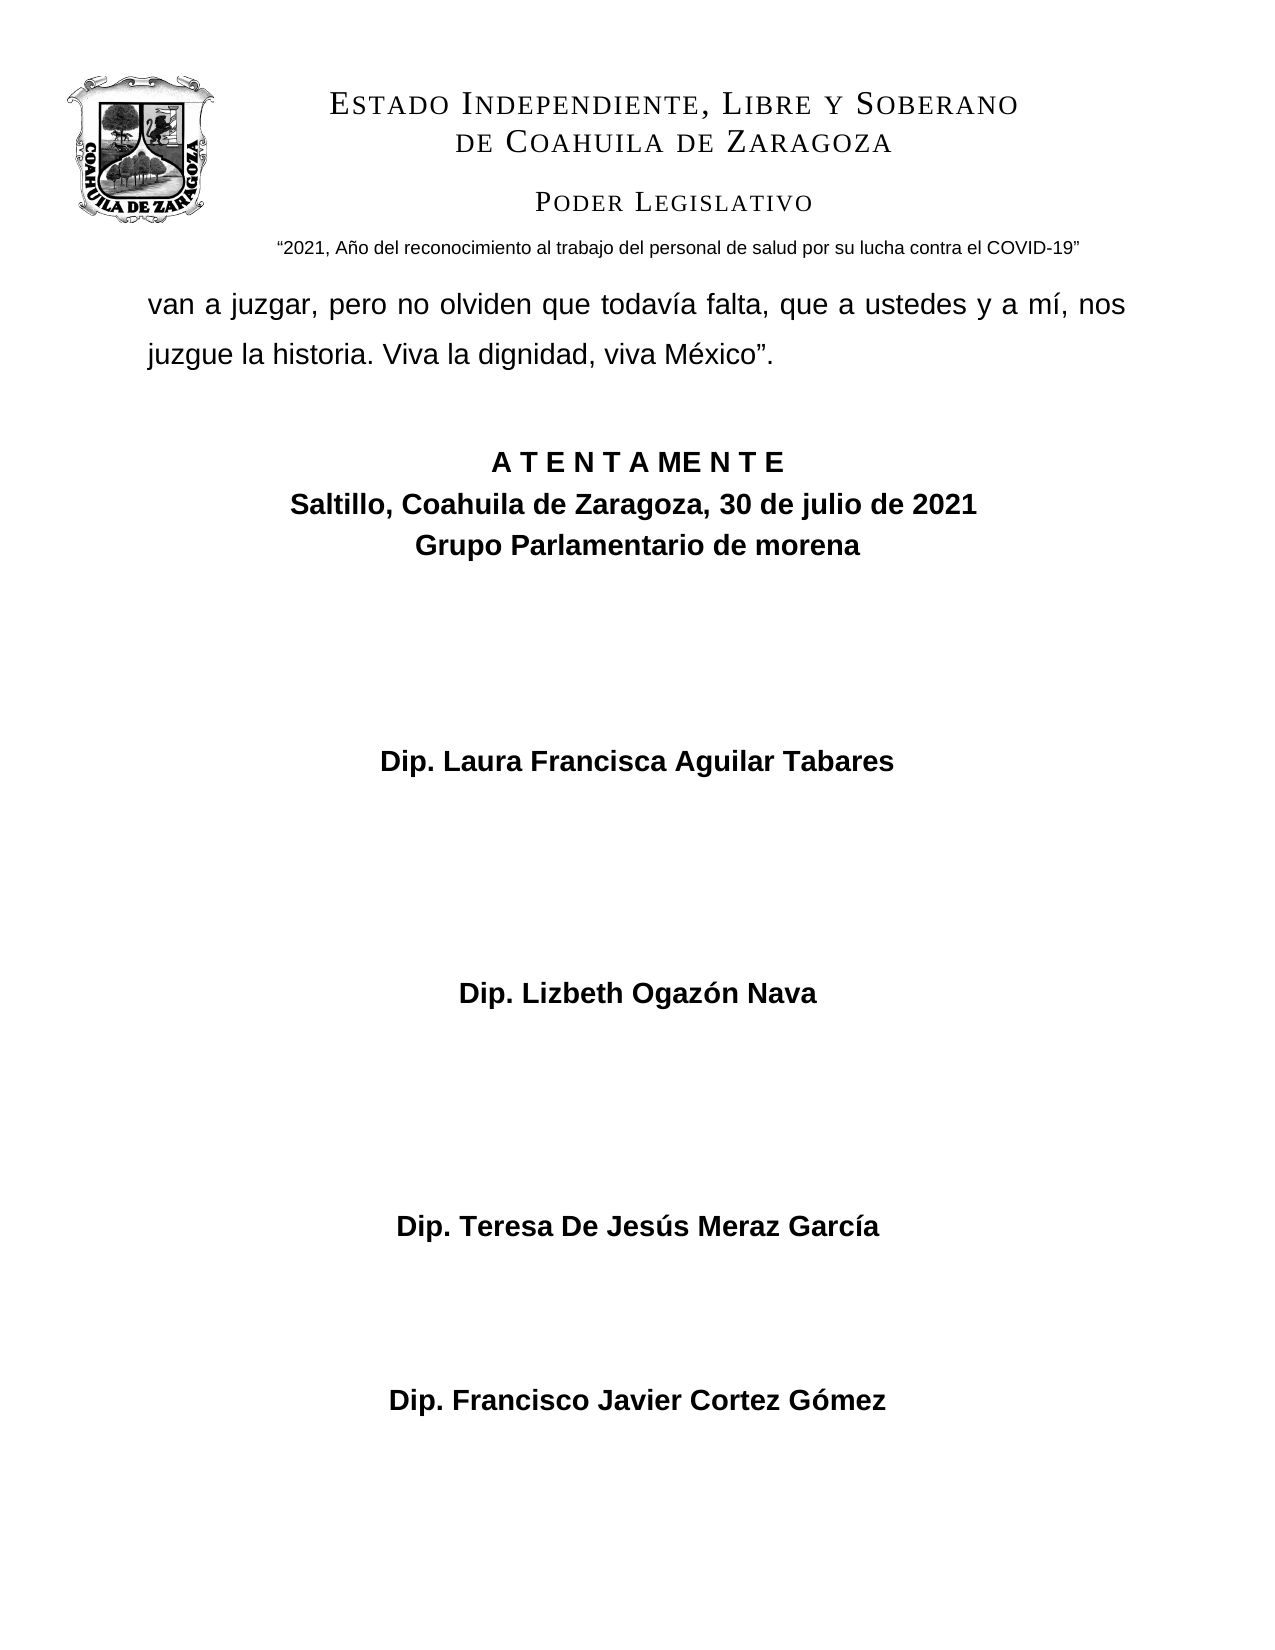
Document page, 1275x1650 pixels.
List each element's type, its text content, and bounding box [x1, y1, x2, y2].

text Dip. Lizbeth Ogazón Nava [148, 976, 1127, 1010]
picture [66, 76, 215, 223]
text Dip. Francisco Javier Cortez Gómez [148, 1383, 1127, 1417]
text Dip. Laura Francisca Aguilar Tabares [148, 744, 1127, 777]
text A T E N T A ME N T E [148, 446, 1127, 479]
text Grupo Parlamentario de morena [148, 528, 1127, 562]
text Saltillo, Coahuila de Zaragoza, 30 de julio de 2021 [148, 487, 1127, 520]
text Dip. Teresa De Jesús Meraz García [148, 1209, 1127, 1242]
